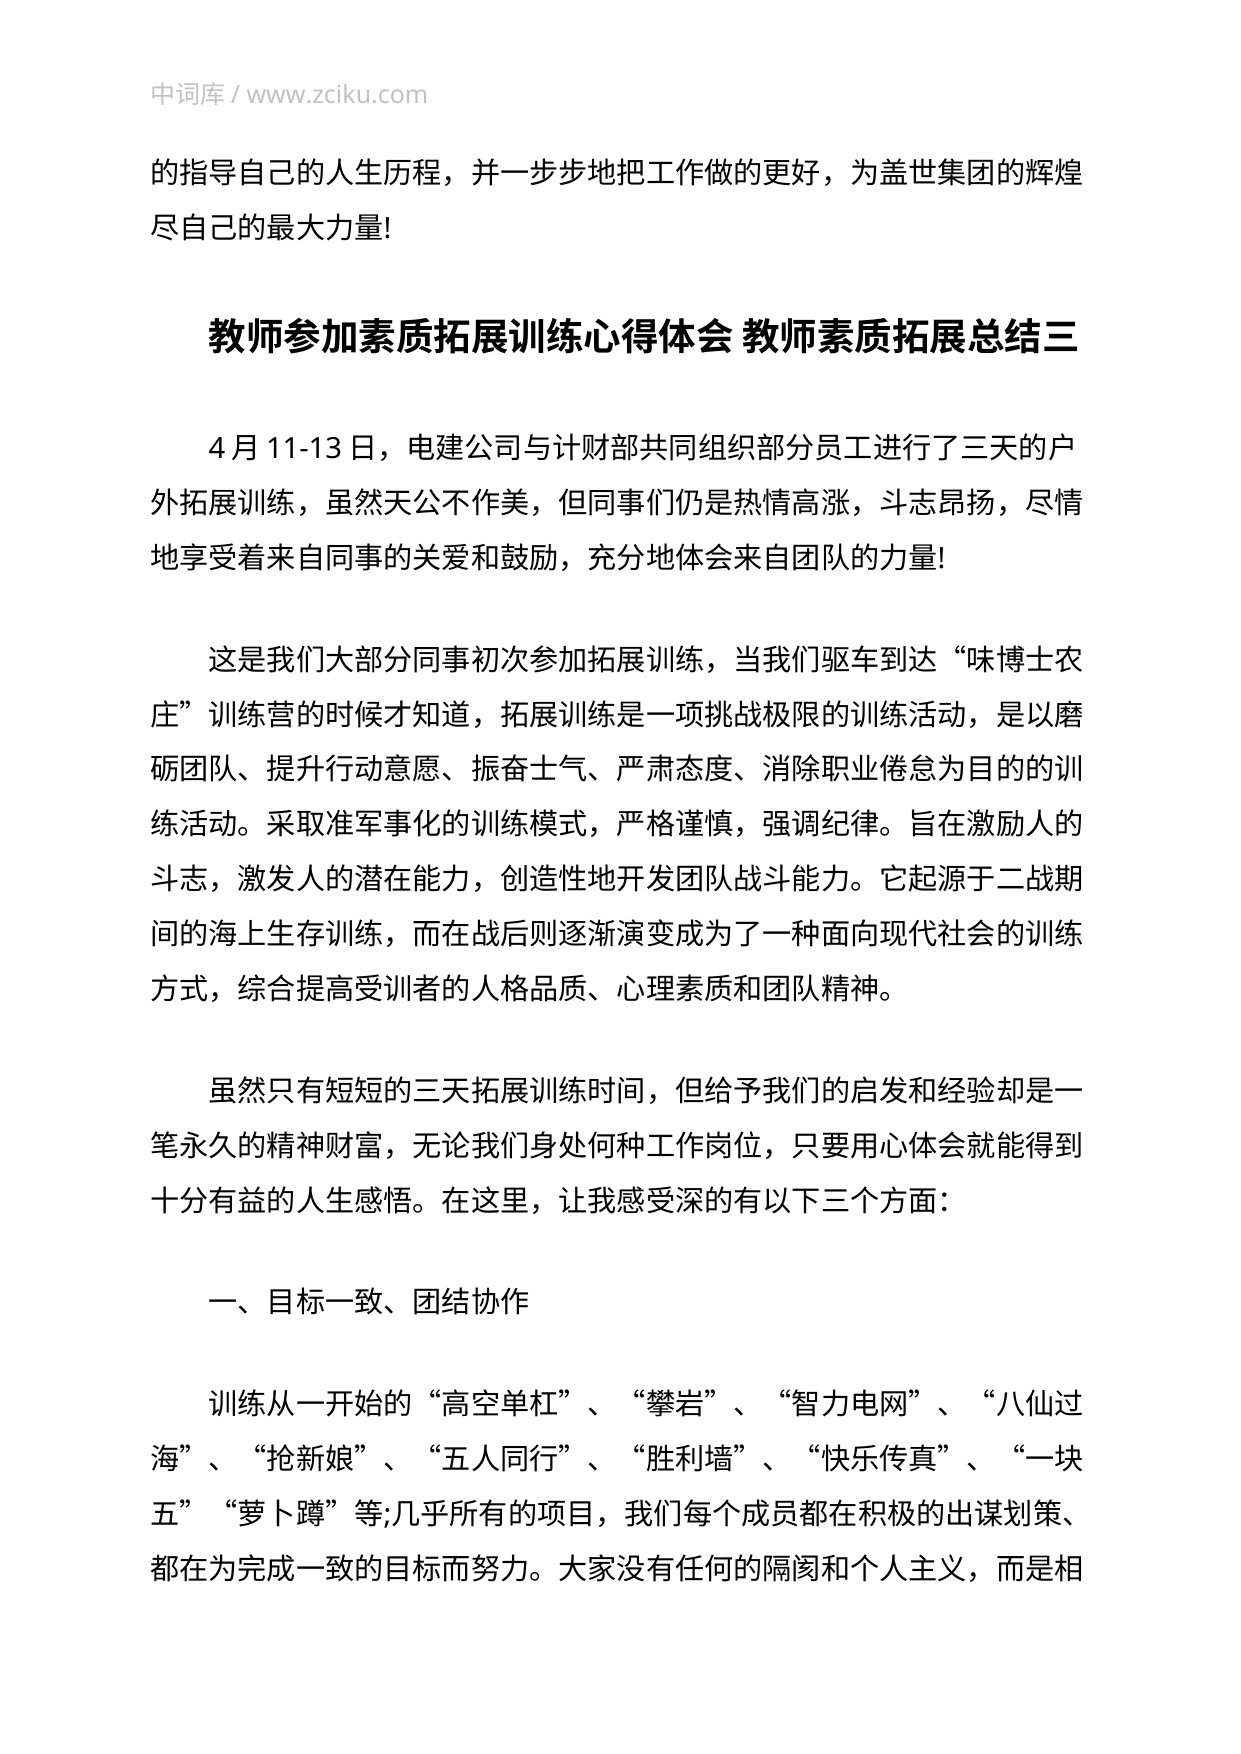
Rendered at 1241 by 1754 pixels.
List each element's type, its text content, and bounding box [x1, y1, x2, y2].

text 教师参加素质拓展训练心得体会 教师素质拓展总结三 [150, 307, 1090, 361]
text 一、目标一致、团结协作 [150, 1279, 1090, 1321]
text 4月11-13日，电建公司与计财部共同组织部分员工进行了三天的户外拓展训练，虽然天公不作美，但同事们仍是热情高涨，斗志昂扬，尽情地享受着来自同事的关爱和鼓励，充分地体会来自团队的力量! [150, 424, 1090, 577]
text 这是我们大部分同事初次参加拓展训练，当我们驱车到达“味博士农庄”训练营的时候才知道，拓展训练是一项挑战极限的训练活动，是以磨砺团队、提升行动意愿、振奋士气、严肃态度、消除职业倦怠为目的的训练活动。采取准军事化的训练模式，严格谨慎，强调纪律。旨在激励人的斗志，激发人的潜在能力，创造性地开发团队战斗能力。它起源于二战期间的海上生存训练，而在战后则逐渐演变成为了一种面向现代社会的训练方式，综合提高受训者的人格品质、心理素质和团队精神。 [150, 636, 1090, 1008]
text 虽然只有短短的三天拓展训练时间，但给予我们的启发和经验却是一笔永久的精神财富，无论我们身处何种工作岗位，只要用心体会就能得到十分有益的人生感悟。在这里，让我感受深的有以下三个方面： [150, 1067, 1090, 1219]
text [150, 150, 1090, 247]
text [150, 1381, 1090, 1588]
